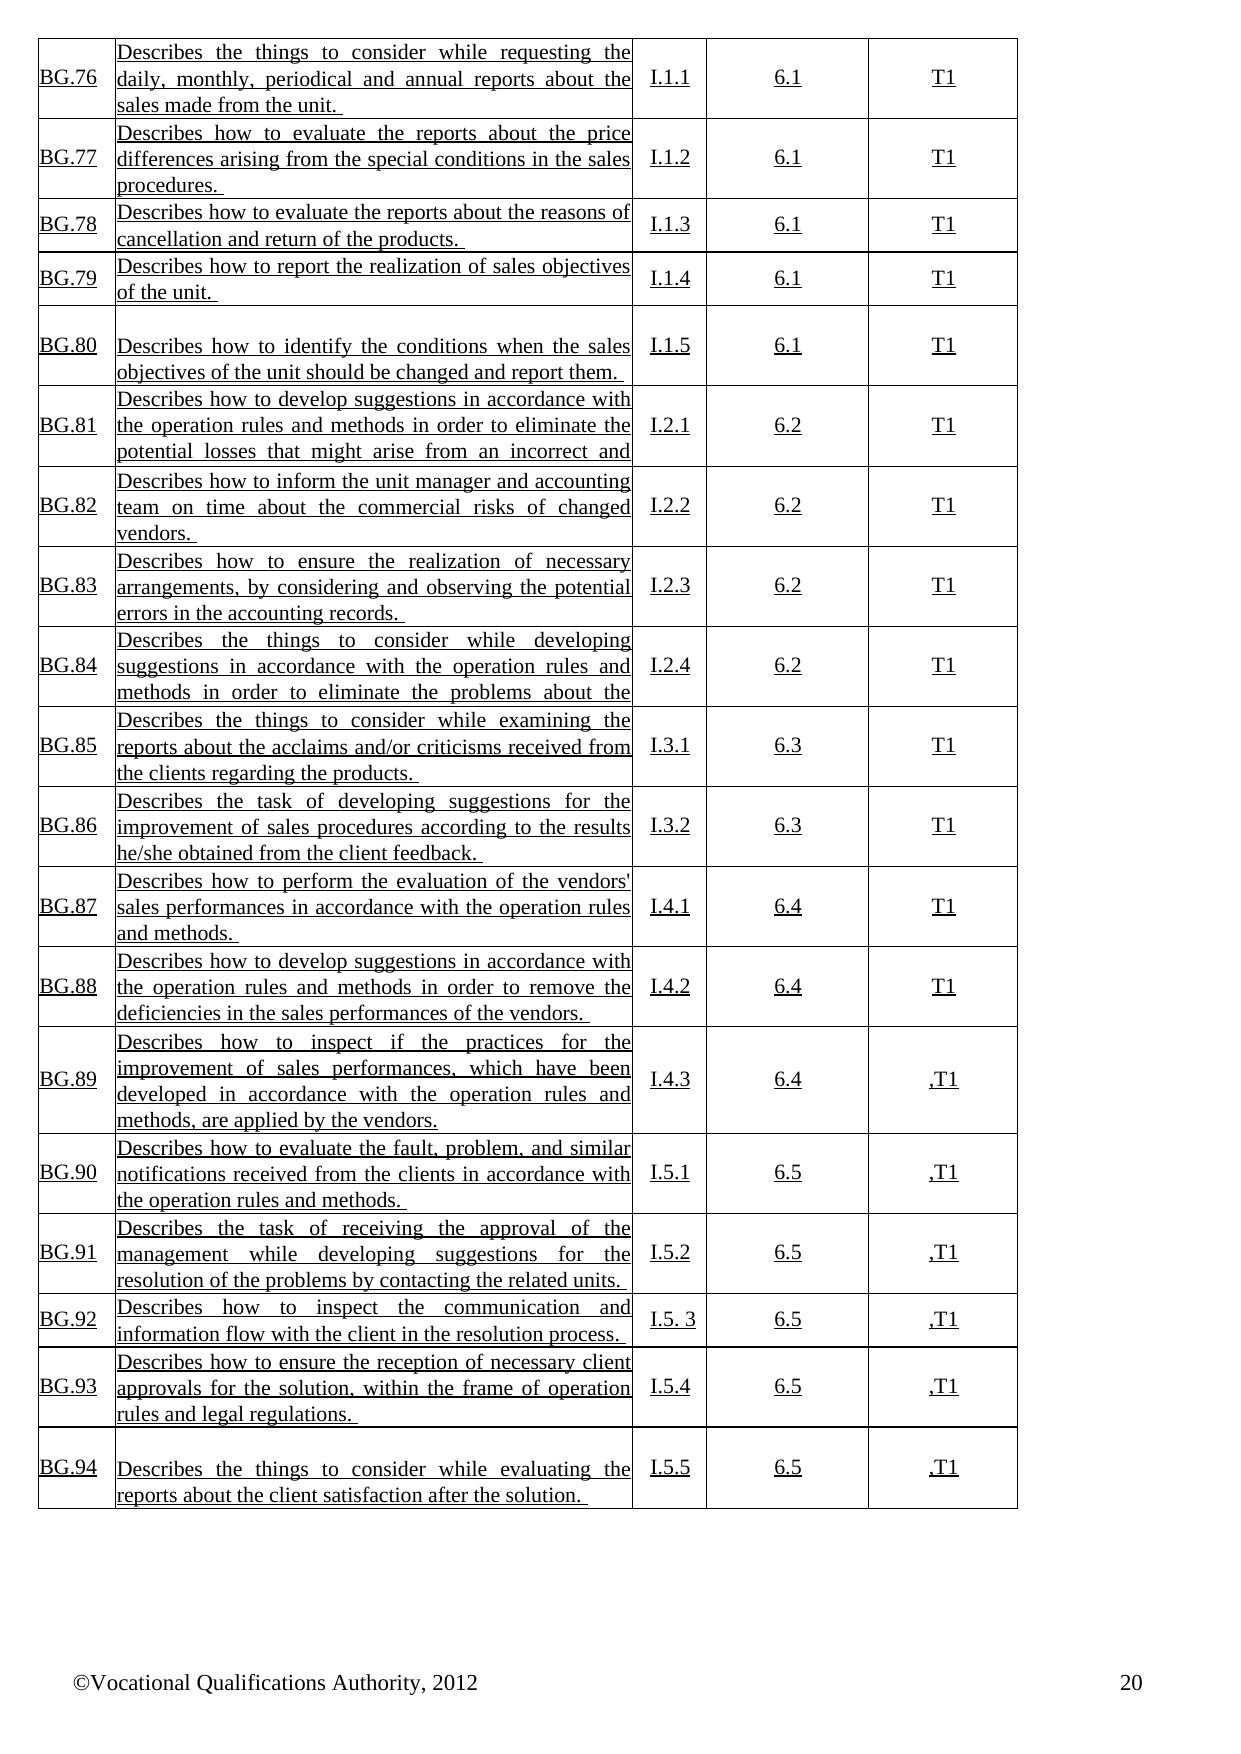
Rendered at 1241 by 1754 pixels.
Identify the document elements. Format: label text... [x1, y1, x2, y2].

table_cell T1 [869, 467, 1017, 546]
table_cell Describes the things to consider while developing suggestions in accordance with the operation rules and methods in order to eliminate the problems about the freight or special shipment. [116, 627, 632, 649]
table_header BG.76 [39, 39, 115, 117]
table_cell I.4.2 [633, 947, 706, 1026]
table_cell Describes how to evaluate the reports about the reasons of cancellation and return of the products. [116, 199, 632, 251]
table_cell T1 [869, 867, 1017, 946]
table_cell Describes how to develop suggestions in accordance with the operation rules and methods in order to eliminate the potential losses that might arise from an incorrect and irregular pricing. [116, 386, 632, 408]
table_cell T1 [869, 787, 1017, 866]
table_cell I.2.2 [633, 467, 706, 546]
table_cell Describes the things to consider while developing suggestions in accordance with the operation rules and methods in order to eliminate the problems about the freight or special shipment. [116, 650, 632, 706]
table_cell 6.5 [707, 1428, 868, 1507]
table_cell BG.86 [39, 787, 115, 866]
table_cell BG.91 [39, 1214, 115, 1292]
table_cell Describes how to inspect if the practices for the improvement of sales performances, which have been developed in accordance with the operation rules and methods, are applied by the vendors. [116, 1051, 632, 1132]
table_cell I.5.1 [633, 1134, 706, 1212]
table_cell Describes the things to consider while examining the reports about the acclaims and/or criticisms received from the clients regarding the products. [116, 707, 632, 755]
text ©Vocational Qualifications Authority, 2012 [73, 1672, 478, 1695]
table_cell Describes how to inspect if the practices for the improvement of sales performances, which have been developed in accordance with the operation rules and methods, are applied by the vendors. [116, 1027, 632, 1050]
table_cell BG.84 [39, 627, 115, 706]
table_cell 6.3 [707, 787, 868, 866]
table_cell BG.85 [39, 707, 115, 786]
table_cell 6.4 [707, 947, 868, 1026]
table_header Describes the things to consider while requesting the daily, monthly, periodical and annual reports about the sales made from the unit. [116, 39, 632, 61]
table_cell 6.2 [707, 627, 868, 706]
table_cell I.4.3 [633, 1027, 706, 1132]
table_cell I.5.5 [633, 1428, 706, 1507]
table_cell ,T1 [869, 1348, 1017, 1426]
text 20 [1120, 1672, 1143, 1695]
table_cell Describes how to ensure the realization of necessary arrangements, by considering and observing the potential errors in the accounting records. [116, 597, 632, 626]
table_cell BG.81 [39, 386, 115, 466]
table_cell ,T1 [869, 1428, 1017, 1507]
table_header I.1.1 [633, 39, 706, 117]
table_header T1 [869, 39, 1017, 117]
table_cell 6.1 [707, 306, 868, 385]
table_cell Describes how to perform the evaluation of the vendors' sales performances in accordance with the operation rules and methods. [116, 867, 632, 946]
table_cell I.1.3 [633, 199, 706, 251]
table_cell Describes how to evaluate the reports about the price differences arising from the special conditions in the sales procedures. [116, 142, 632, 197]
table_cell BG.79 [39, 253, 115, 305]
table_cell Describes how to inspect the communication and information flow with the client in the resolution process. [116, 1294, 632, 1316]
table_cell 6.1 [707, 199, 868, 251]
table_cell Describes the task of receiving the approval of the management while developing suggestions for the resolution of the problems by contacting the related units. [116, 1214, 632, 1292]
table_cell T1 [869, 386, 1017, 466]
table_cell BG.83 [39, 547, 115, 626]
table_cell I.5. 3 [633, 1294, 706, 1346]
table_cell 6.5 [707, 1134, 868, 1212]
table_cell Describes the things to consider while evaluating the reports about the client satisfaction after the solution. [116, 1428, 632, 1507]
table_cell I.1.5 [633, 306, 706, 385]
table_cell Describes how to ensure the reception of necessary client approvals for the solution, within the frame of operation rules and legal regulations. [116, 1371, 632, 1396]
table_cell 6.2 [707, 547, 868, 626]
table_cell BG.78 [39, 199, 115, 251]
table_cell 6.3 [707, 707, 868, 786]
table_cell I.5.2 [633, 1214, 706, 1292]
table_cell BG.94 [39, 1428, 115, 1507]
table_cell 6.5 [707, 1294, 868, 1346]
table_cell 6.5 [707, 1214, 868, 1292]
table_cell I.2.1 [633, 386, 706, 466]
table_cell Describes how to evaluate the reports about the price differences arising from the special conditions in the sales procedures. [116, 119, 632, 141]
table_cell Describes how to ensure the reception of necessary client approvals for the solution, within the frame of operation rules and legal regulations. [116, 1397, 632, 1426]
table_cell Describes how to report the realization of sales objectives of the unit. [116, 253, 632, 305]
table_cell BG.93 [39, 1348, 115, 1426]
table_cell Describes how to develop suggestions in accordance with the operation rules and methods in order to remove the deficiencies in the sales performances of the vendors. [116, 947, 632, 970]
table_cell T1 [869, 253, 1017, 305]
table_cell I.4.1 [633, 867, 706, 946]
table_cell Describes how to develop suggestions in accordance with the operation rules and methods in order to eliminate the potential losses that might arise from an incorrect and irregular pricing. [116, 409, 632, 466]
table_cell T1 [869, 119, 1017, 197]
table_cell I.2.4 [633, 627, 706, 706]
table_header 6.1 [707, 39, 868, 117]
table_cell Describes how to identify the conditions when the sales objectives of the unit should be changed and report them. [116, 306, 632, 385]
table_cell ,T1 [869, 1027, 1017, 1132]
table_cell Describes how to develop suggestions in accordance with the operation rules and methods in order to remove the deficiencies in the sales performances of the vendors. [116, 971, 632, 996]
table_cell Describes how to evaluate the fault, problem, and similar notifications received from the clients in accordance with the operation rules and methods. [116, 1134, 632, 1212]
table_cell I.1.2 [633, 119, 706, 197]
table_cell 6.2 [707, 467, 868, 546]
table_cell T1 [869, 547, 1017, 626]
table_cell I.3.1 [633, 707, 706, 786]
table_cell Describes how to develop suggestions in accordance with the operation rules and methods in order to remove the deficiencies in the sales performances of the vendors. [116, 997, 632, 1026]
table_cell 6.1 [707, 119, 868, 197]
table_cell I.5.4 [633, 1348, 706, 1426]
table_cell BG.92 [39, 1294, 115, 1346]
table_cell BG.80 [39, 306, 115, 385]
table_cell I.2.3 [633, 547, 706, 626]
table_cell BG.88 [39, 947, 115, 1026]
table_cell BG.89 [39, 1027, 115, 1132]
table_cell I.1.4 [633, 253, 706, 305]
table_cell T1 [869, 707, 1017, 786]
table_cell 6.2 [707, 386, 868, 466]
table_cell 6.1 [707, 253, 868, 305]
table_cell 6.5 [707, 1348, 868, 1426]
table_cell Describes the task of developing suggestions for the improvement of sales procedures according to the results he/she obtained from the client feedback. [116, 787, 632, 866]
table_cell I.3.2 [633, 787, 706, 866]
table_cell T1 [869, 627, 1017, 706]
table_cell Describes how to inform the unit manager and accounting team on time about the commercial risks of changed vendors. [116, 467, 632, 546]
table_cell BG.90 [39, 1134, 115, 1212]
table_cell BG.77 [39, 119, 115, 197]
table_cell BG.87 [39, 867, 115, 946]
table_cell ,T1 [869, 1214, 1017, 1292]
table_cell Describes how to inspect the communication and information flow with the client in the resolution process. [116, 1317, 632, 1346]
table_cell 6.4 [707, 1027, 868, 1132]
table_cell BG.82 [39, 467, 115, 546]
table_cell T1 [869, 947, 1017, 1026]
table_cell T1 [869, 306, 1017, 385]
table_header Describes the things to consider while requesting the daily, monthly, periodical and annual reports about the sales made from the unit. [116, 89, 632, 117]
table_cell ,T1 [869, 1134, 1017, 1212]
table_cell Describes how to ensure the reception of necessary client approvals for the solution, within the frame of operation rules and legal regulations. [116, 1348, 632, 1370]
table_cell Describes how to ensure the realization of necessary arrangements, by considering and observing the potential errors in the accounting records. [116, 547, 632, 596]
table_cell Describes the things to consider while examining the reports about the acclaims and/or criticisms received from the clients regarding the products. [116, 756, 632, 786]
table_cell 6.4 [707, 867, 868, 946]
table_header Describes the things to consider while requesting the daily, monthly, periodical and annual reports about the sales made from the unit. [116, 62, 632, 88]
table_cell T1 [869, 199, 1017, 251]
table_cell ,T1 [869, 1294, 1017, 1346]
